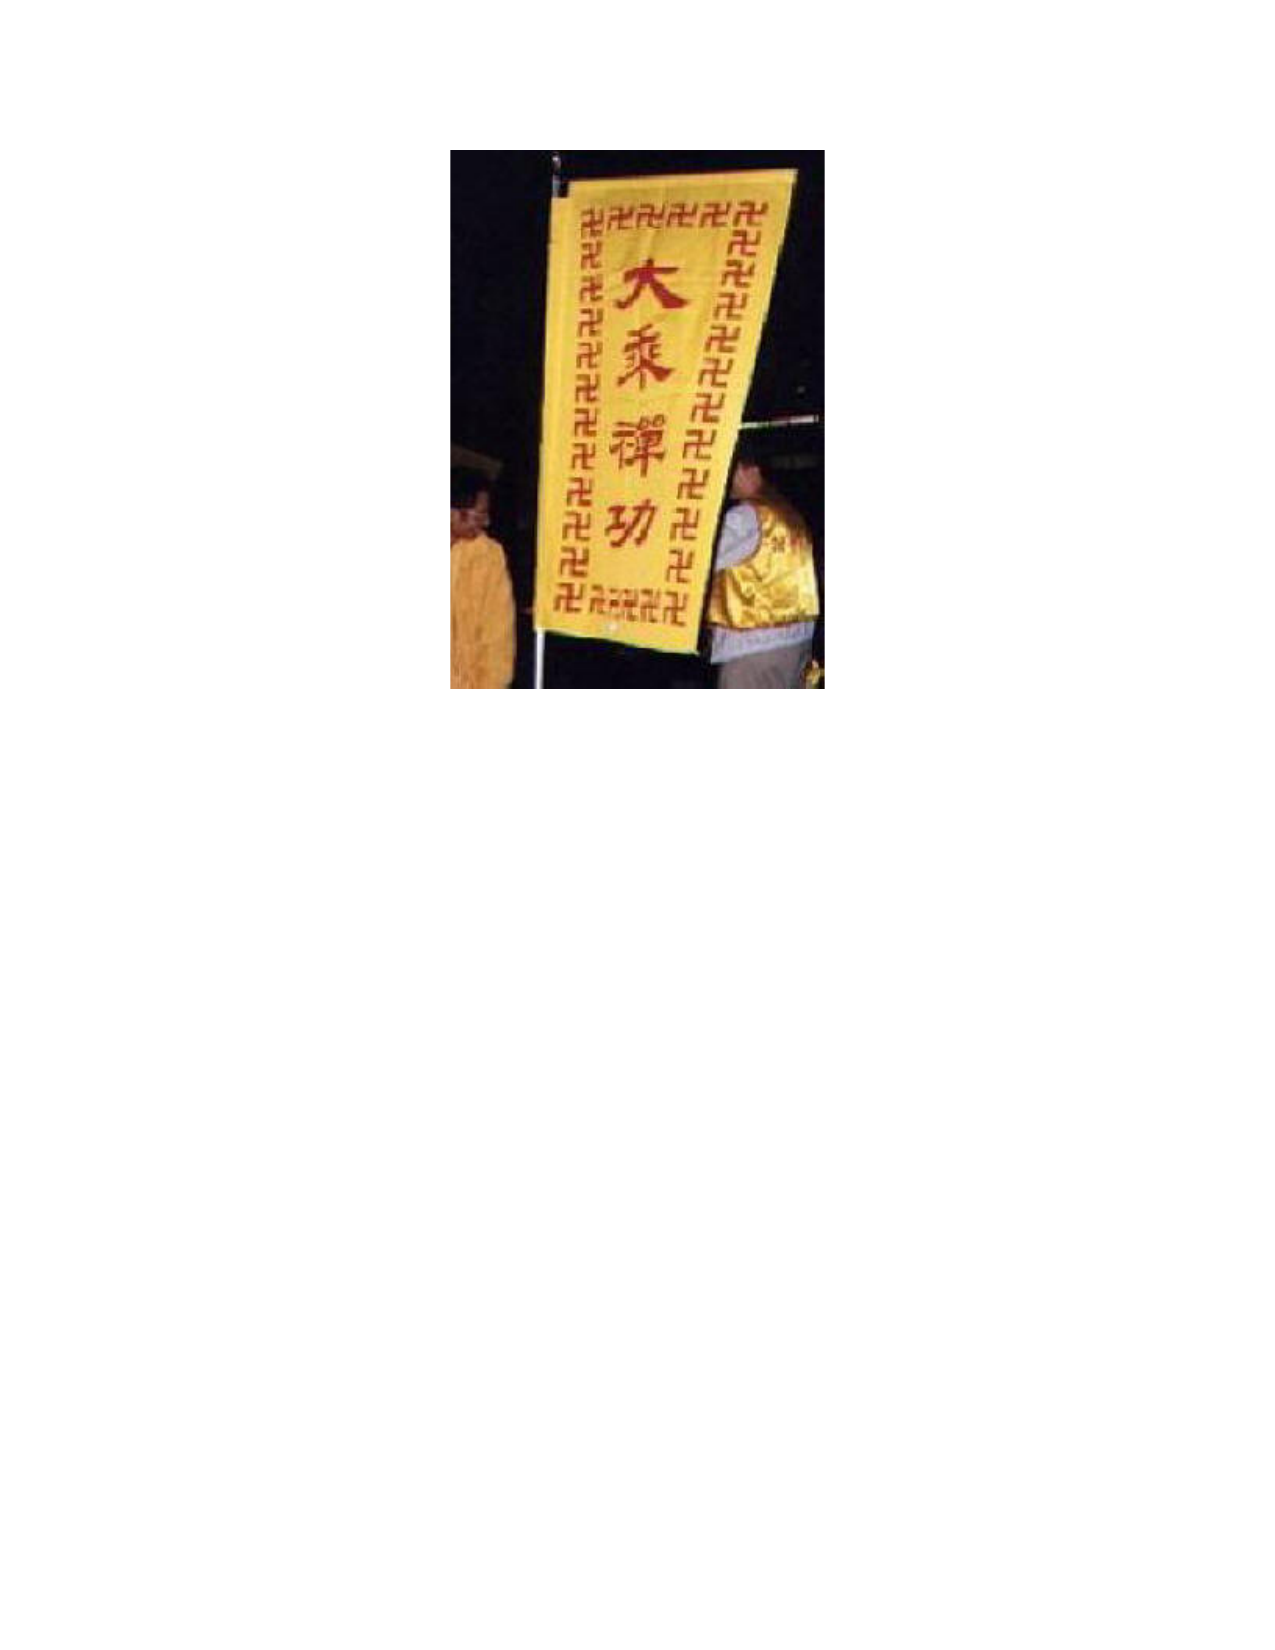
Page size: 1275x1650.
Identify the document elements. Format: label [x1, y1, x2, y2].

picture [450, 150, 825, 689]
